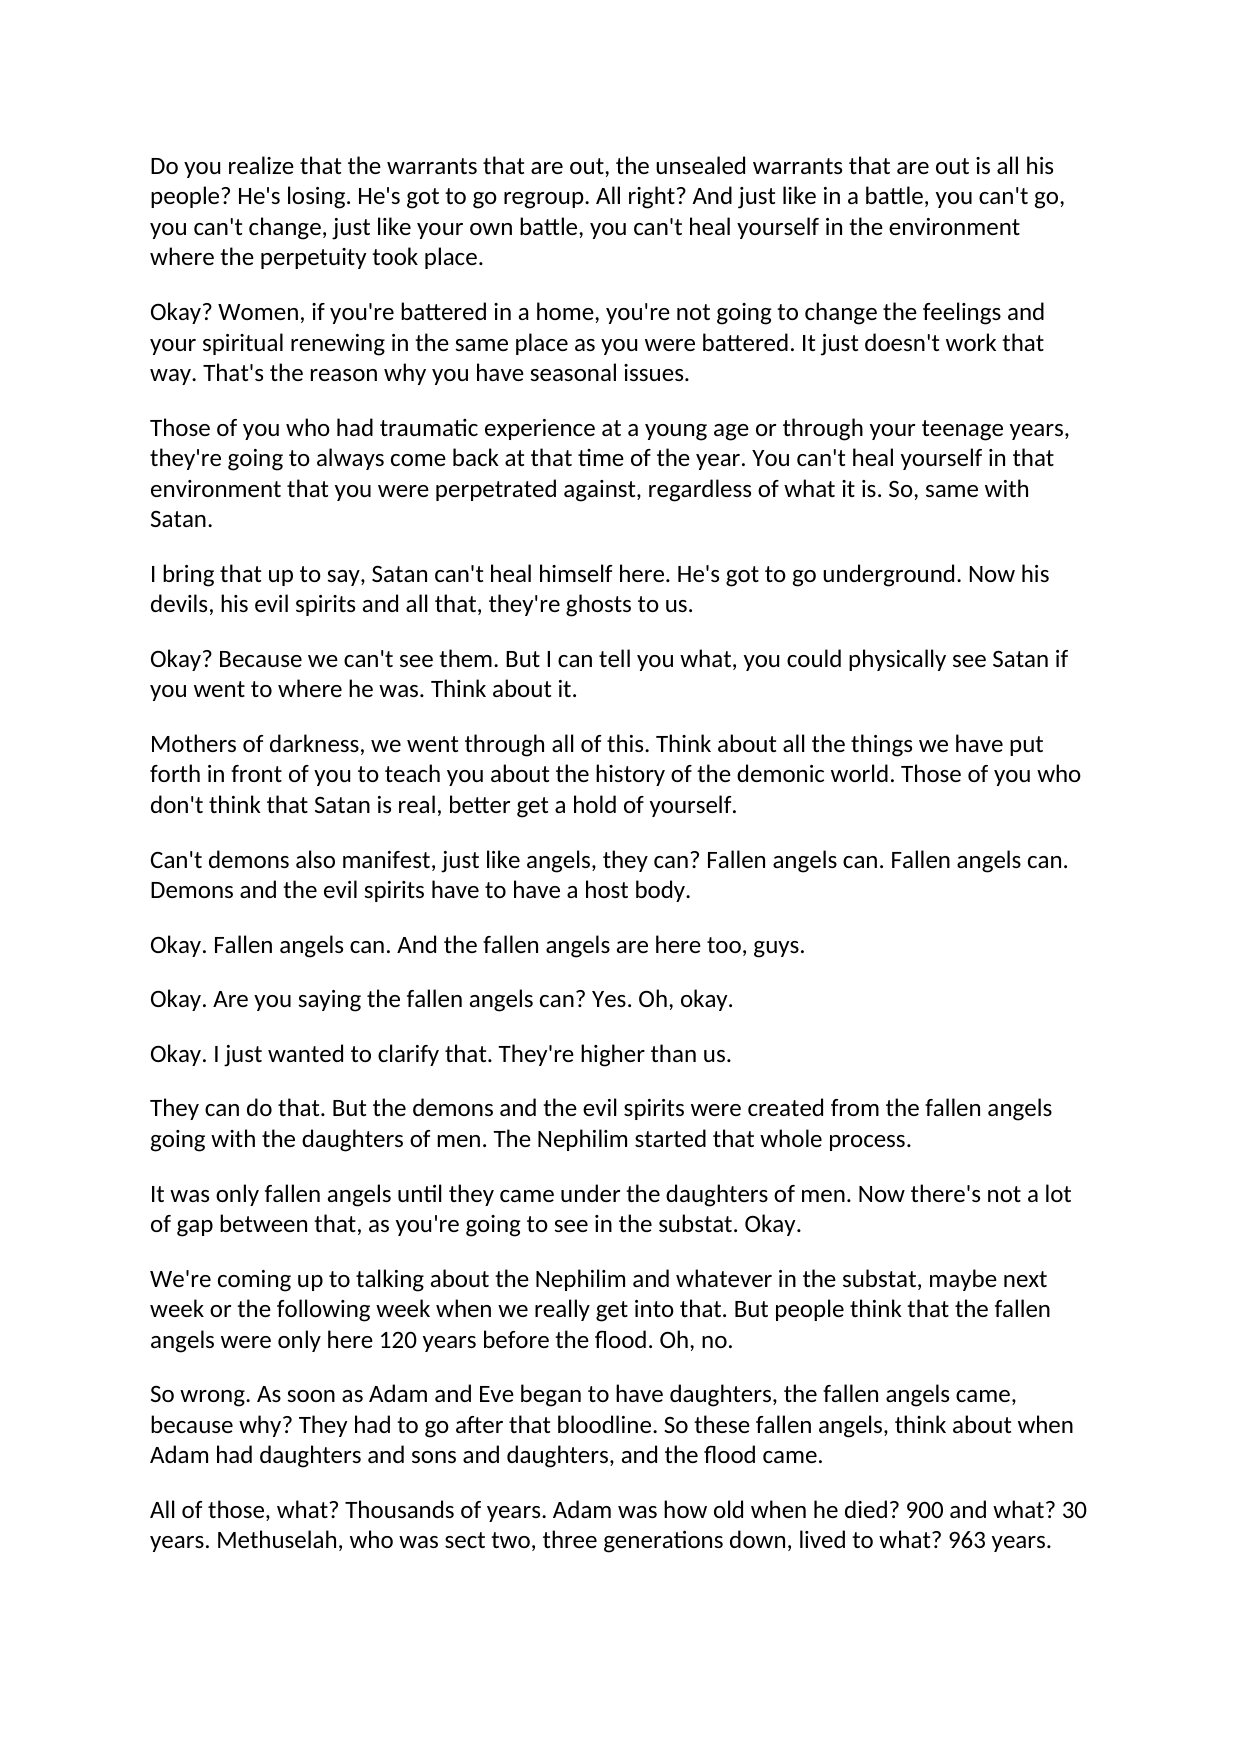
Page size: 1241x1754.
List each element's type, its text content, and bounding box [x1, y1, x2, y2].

text They can do that. But the demons and the evil spirits were created from the fallen angels going with the daughters of men. The Nephilim started that whole process. [150, 1093, 1090, 1154]
text Okay. Are you saying the fallen angels can? Yes. Oh, okay. [150, 983, 1090, 1014]
text Okay? Women, if you're battered in a home, you're not going to change the feelings and your spiritual renewing in the same place as you were battered. It just doesn't work that way. That's the reason why you have seasonal issues. [150, 296, 1090, 388]
text I bring that up to say, Satan can't heal himself here. He's got to go underground. Now his devils, his evil spirits and all that, they're ghosts to us. [150, 558, 1090, 619]
text We're coming up to talking about the Nephilim and whatever in the substat, maybe next week or the following week when we really get into that. But people think that the fallen angels were only here 120 years before the flood. Oh, no. [150, 1263, 1090, 1354]
text Those of you who had traumatic experience at a young age or through your teenage years, they're going to always come back at that time of the year. You can't heal yourself in that environment that you were perpetrated against, regardless of what it is. So, same with Satan. [150, 412, 1090, 534]
text All of those, what? Thousands of years. Adam was how old when he died? 900 and what? 30 years. Methuselah, who was sect two, three generations down, lived to what? 963 years. [150, 1494, 1090, 1555]
text Mothers of darkness, we went through all of this. Think about all the things we have put forth in front of you to teach you about the history of the demonic world. Those of you who don't think that Satan is real, better get a hold of yourself. [150, 728, 1090, 820]
text Can't demons also manifest, just like angels, they can? Fallen angels can. Fallen angels can. Demons and the evil spirits have to have a host body. [150, 844, 1090, 905]
text Okay. I just wanted to clarify that. They're higher than us. [150, 1038, 1090, 1068]
text Okay? Because we can't see them. But I can tell you what, you could physically see Satan if you went to where he was. Think about it. [150, 643, 1090, 704]
text It was only fallen angels until they came under the daughters of men. Now there's not a lot of gap between that, as you're going to see in the substat. Okay. [150, 1178, 1090, 1239]
text Okay. Fallen angels can. And the fallen angels are here too, guys. [150, 929, 1090, 959]
text So wrong. As soon as Adam and Eve began to have daughters, the fallen angels came, because why? They had to go after that bloodline. So these fallen angels, think about when Adam had daughters and sons and daughters, and the flood came. [150, 1378, 1090, 1470]
text Do you realize that the warrants that are out, the unsealed warrants that are out is all his people? He's losing. He's got to go regroup. All right? And just like in a battle, you can't go, you can't change, just like your own battle, you can't heal yourself in the environment where the perpetuity took place. [150, 150, 1090, 272]
